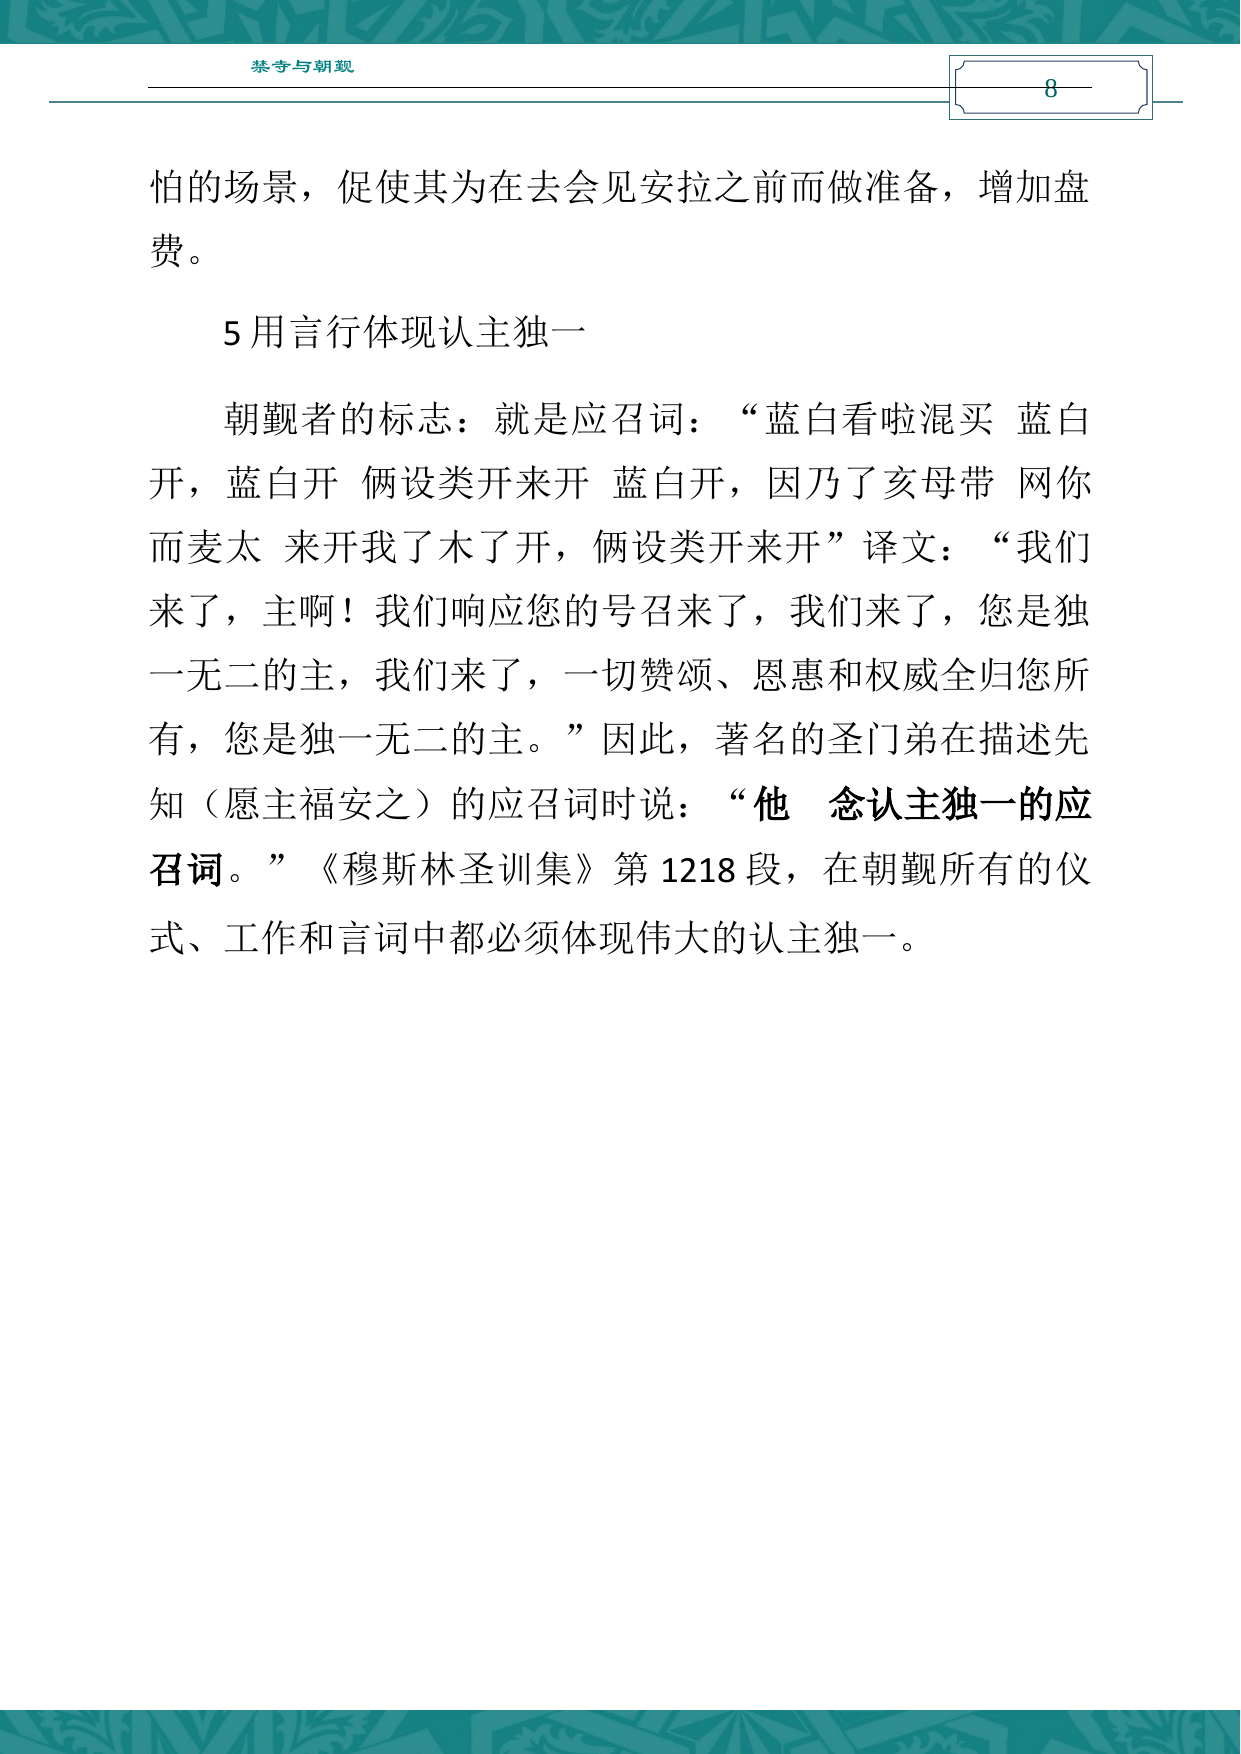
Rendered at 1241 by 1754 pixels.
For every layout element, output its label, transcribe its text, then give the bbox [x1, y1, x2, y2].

text 朝觐者的标志：就是应召词：“蓝白看啦混买 蓝白开，蓝白开 俩设类开来开 蓝白开，因乃了亥母带 网你而麦太 来开我了木了开，俩设类开来开”译文：“我们来了，主啊！我们响应您的号召来了，我们来了，您是独一无二的主，我们来了，一切赞颂、恩惠和权威全归您所有，您是独一无二的主。”因此，著名的圣门弟在描述先知（愿主福安之）的应召词时说：“他高念认主独一的应召词。”《穆斯林圣训集》第1218段，在朝觐所有的仪式、工作和言词中都必须体现伟大的认主独一。 [148, 394, 1092, 956]
text 5用言行体现认主独一 [148, 307, 1092, 354]
picture [0, 0, 1240, 44]
picture [0, 1710, 1241, 1754]
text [148, 162, 1092, 269]
